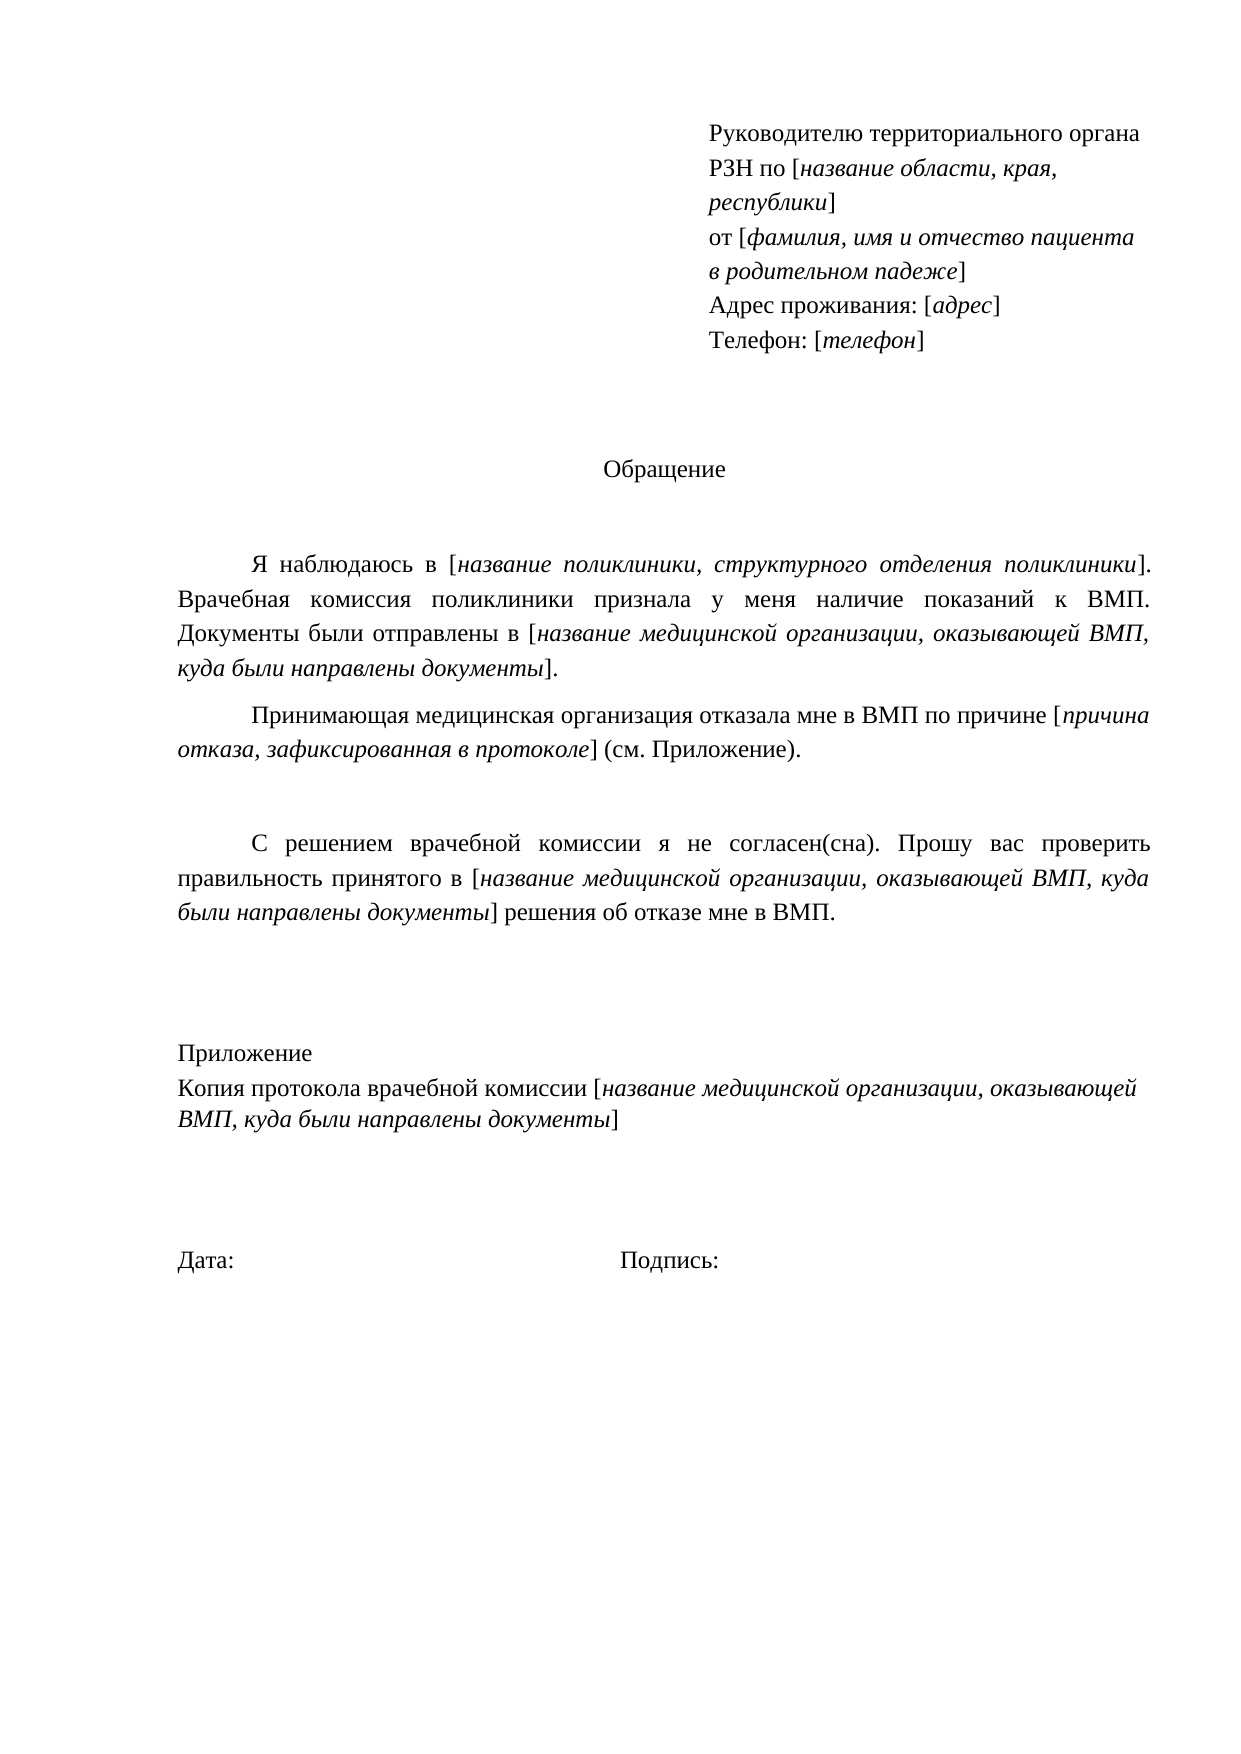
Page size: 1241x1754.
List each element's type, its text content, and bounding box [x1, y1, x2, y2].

text Адрес проживания: [адрес] [709, 291, 1152, 319]
text С решением врачебной комиссии я не согласен(сна). Прошу вас проверить правильность принятого в [название медицинской организации, оказывающей ВМП, куда были направлены документы] решения об отказе мне в ВМП. [177, 828, 1152, 926]
text Руководителю территориального органа РЗН по [название области, края, республики] [709, 118, 1152, 216]
text Телефон: [телефон] [709, 325, 1152, 354]
text Копия протокола врачебной комиссии [название медицинской организации, оказывающей ВМП, куда были направлены документы] [177, 1073, 1152, 1133]
text Я наблюдаюсь в [название поликлиники, структурного отделения поликлиники]. Врачебная комиссия поликлиники признала у меня наличие показаний к ВМП. Документы были отправлены в [название медицинской организации, оказывающей ВМП, куда были направлены документы]. [177, 549, 1152, 682]
text Дата: Подпись: [177, 1246, 1152, 1274]
text Обращение [177, 454, 1152, 483]
text Принимающая медицинская организация отказала мне в ВМП по причине [причина отказа, зафиксированная в протоколе] (см. Приложение). [177, 700, 1152, 763]
text Приложение [177, 1038, 1152, 1067]
text от [фамилия, имя и отчество пациента в родительном падеже] [709, 222, 1152, 285]
